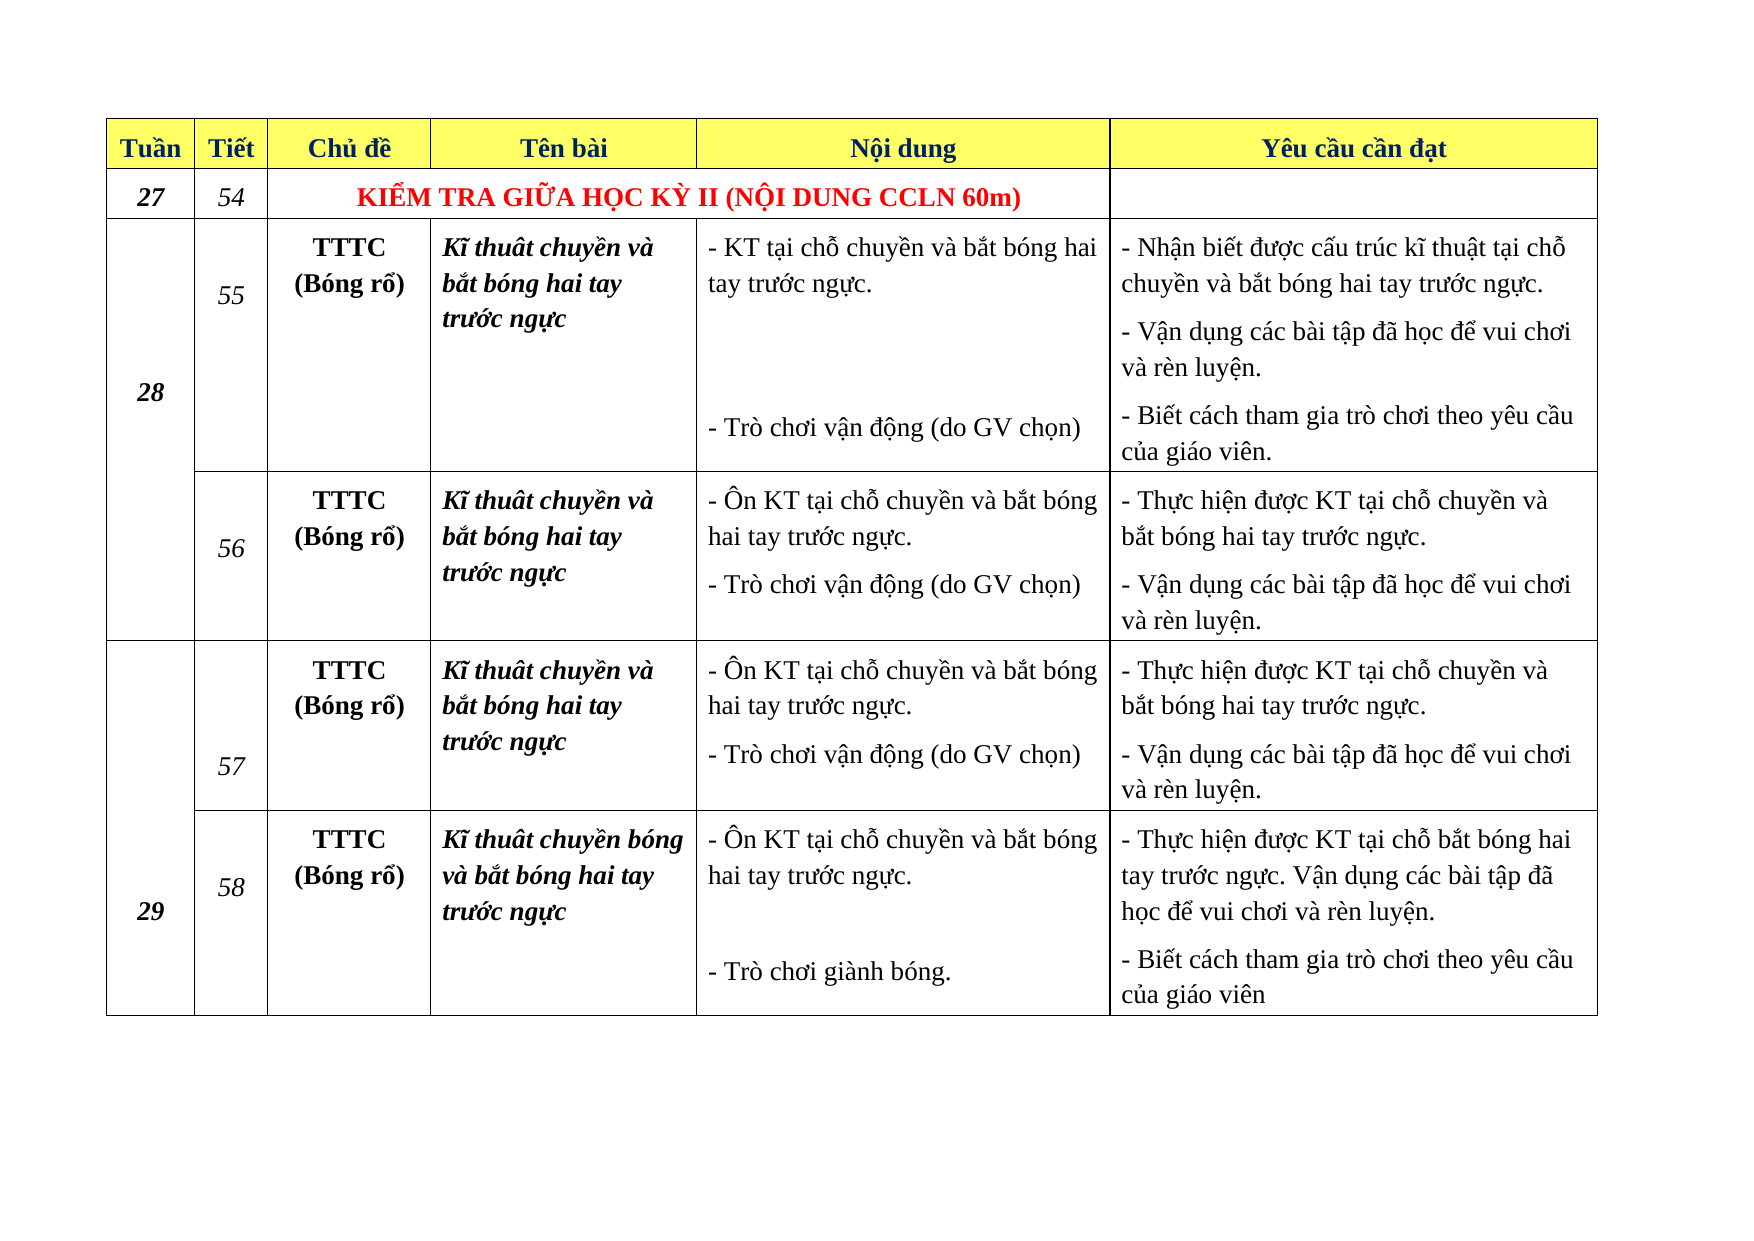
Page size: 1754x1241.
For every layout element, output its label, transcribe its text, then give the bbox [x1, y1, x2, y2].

table_cell 55 [195, 219, 267, 471]
table_cell 58 [195, 811, 267, 1015]
table_cell 27 [107, 169, 194, 217]
table_header Tuần [107, 119, 194, 168]
table_cell - Nhận biết được cấu trúc kĩ thuật tại chỗ chuyền và bắt bóng hai tay trước ngực. - Vận dụng các bài tập đã học để vui chơi và rèn luyện. - Biết cách tham gia trò chơi theo yêu cầu của giáo viên. [1111, 219, 1597, 471]
table_cell - Thực hiện được KT tại chỗ bắt bóng hai tay trước ngực. Vận dụng các bài tập đã học để vui chơi và rèn luyện. - Biết cách tham gia trò chơi theo yêu cầu của giáo viên [1111, 811, 1597, 1015]
table_cell TTTC (Bóng rổ) [268, 219, 430, 471]
table_cell 29 [107, 641, 194, 1015]
table_cell - Ôn KT tại chỗ chuyền và bắt bóng hai tay trước ngực. - Trò chơi giành bóng. [697, 811, 1109, 1015]
table_cell - Ôn KT tại chỗ chuyền và bắt bóng hai tay trước ngực. - Trò chơi vận động (do GV chọn) [697, 641, 1109, 809]
table_cell Kĩ thuât chuyền và bắt bóng hai tay trước ngực [431, 219, 696, 471]
table_cell - Ôn KT tại chỗ chuyền và bắt bóng hai tay trước ngực. - Trò chơi vận động (do GV chọn) [697, 472, 1109, 640]
table_cell 56 [195, 472, 267, 640]
table_header Nội dung [697, 119, 1109, 168]
table_cell - Thực hiện được KT tại chỗ chuyền và bắt bóng hai tay trước ngực. - Vận dụng các bài tập đã học để vui chơi và rèn luyện. [1111, 472, 1597, 640]
table_header Chủ đề [268, 119, 430, 168]
table_cell 28 [107, 219, 194, 640]
table_cell TTTC (Bóng rổ) [268, 641, 430, 809]
table_header Tên bài [431, 119, 696, 168]
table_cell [431, 811, 696, 1015]
table_cell KIỂM TRA GIỮA HỌC KỲ II (NỘI DUNG CCLN 60m) [268, 169, 1109, 217]
table_cell 54 [195, 169, 267, 217]
table_cell Kĩ thuât chuyền và bắt bóng hai tay trước ngực [431, 641, 696, 809]
table_cell TTTC (Bóng rổ) [268, 472, 430, 640]
table_header Yêu cầu cần đạt [1111, 119, 1597, 168]
table_cell [1111, 169, 1597, 217]
table_cell TTTC (Bóng rổ) [268, 811, 430, 1015]
table_cell 57 [195, 641, 267, 809]
table_cell - KT tại chỗ chuyền và bắt bóng hai tay trước ngực. - Trò chơi vận động (do GV chọn) [697, 219, 1109, 471]
table_cell Kĩ thuât chuyền và bắt bóng hai tay trước ngực [431, 472, 696, 640]
table_cell - Thực hiện được KT tại chỗ chuyền và bắt bóng hai tay trước ngực. - Vận dụng các bài tập đã học để vui chơi và rèn luyện. [1111, 641, 1597, 809]
table_header Tiết [195, 119, 267, 168]
